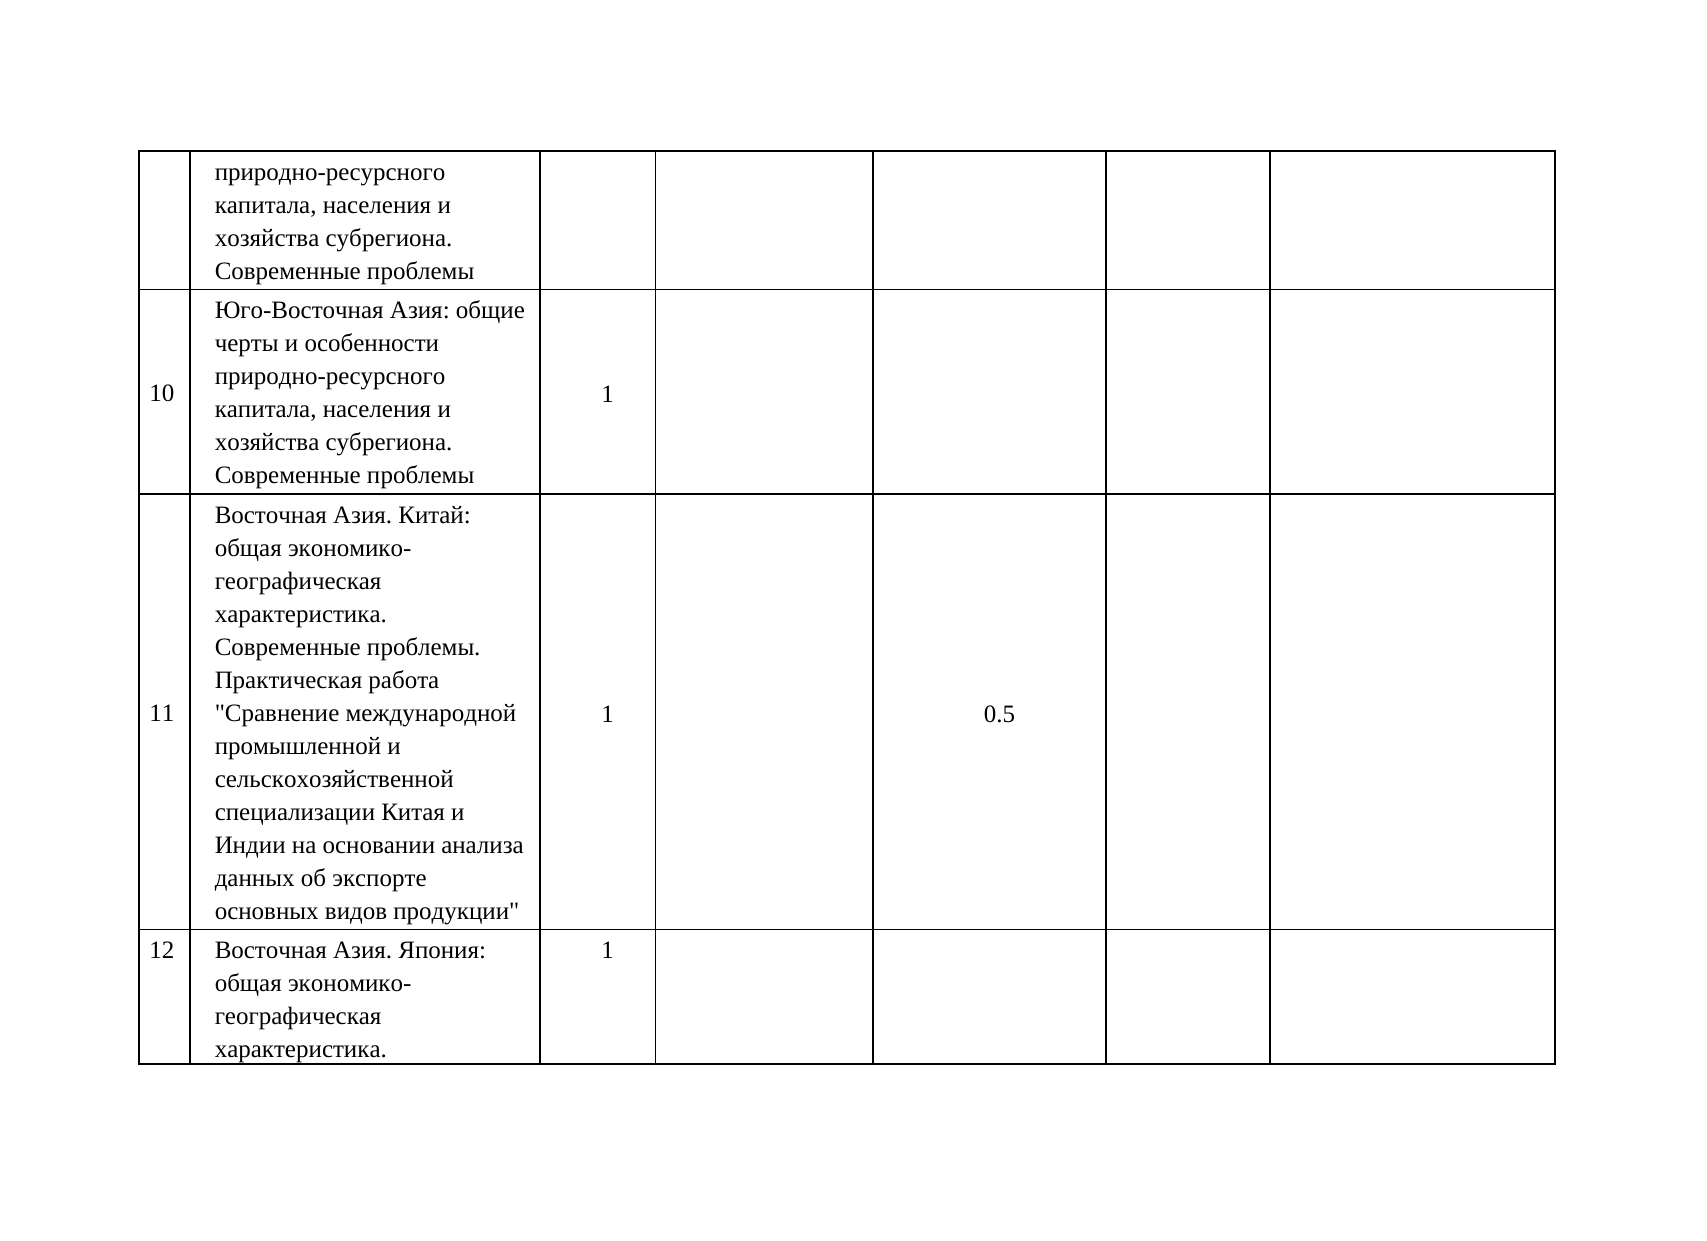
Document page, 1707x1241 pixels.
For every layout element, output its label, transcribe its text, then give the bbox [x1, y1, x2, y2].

table_cell [656, 495, 872, 928]
table_cell 0.5 [874, 495, 1105, 928]
table_cell Восточная Азия. Китай: общая экономико-географическая характеристика. Современные проблемы. Практическая работа "Сравнение международной промышленной и сельскохозяйственной специализации Китая и Индии на основании анализа данных об экспорте основных видов продукции" [191, 495, 539, 928]
table_cell 10 [140, 290, 189, 493]
table_cell [1271, 152, 1554, 288]
table_cell Юго-Восточная Азия: общие черты и особенности природно-ресурсного капитала, населения и хозяйства субрегиона. Современные проблемы [191, 290, 539, 493]
table_cell [656, 930, 872, 1063]
table_cell [874, 152, 1105, 288]
table_cell 9 [140, 152, 189, 288]
table_cell [1107, 290, 1269, 493]
table_cell 1 [541, 152, 655, 288]
table_cell [1107, 495, 1269, 928]
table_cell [191, 930, 539, 1063]
table_cell [1271, 930, 1554, 1063]
table_cell [1107, 152, 1269, 288]
table_cell [656, 152, 872, 288]
table_cell [1107, 930, 1269, 1063]
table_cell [191, 152, 539, 288]
table_cell [874, 290, 1105, 493]
table_cell 1 [541, 930, 655, 1063]
table_cell 11 [140, 495, 189, 928]
table_cell 1 [541, 495, 655, 928]
table_cell [874, 930, 1105, 1063]
table_cell [656, 290, 872, 493]
table_cell 12 [140, 930, 189, 1063]
table_cell [1271, 290, 1554, 493]
table_cell 1 [541, 290, 655, 493]
table_cell [1271, 495, 1554, 928]
